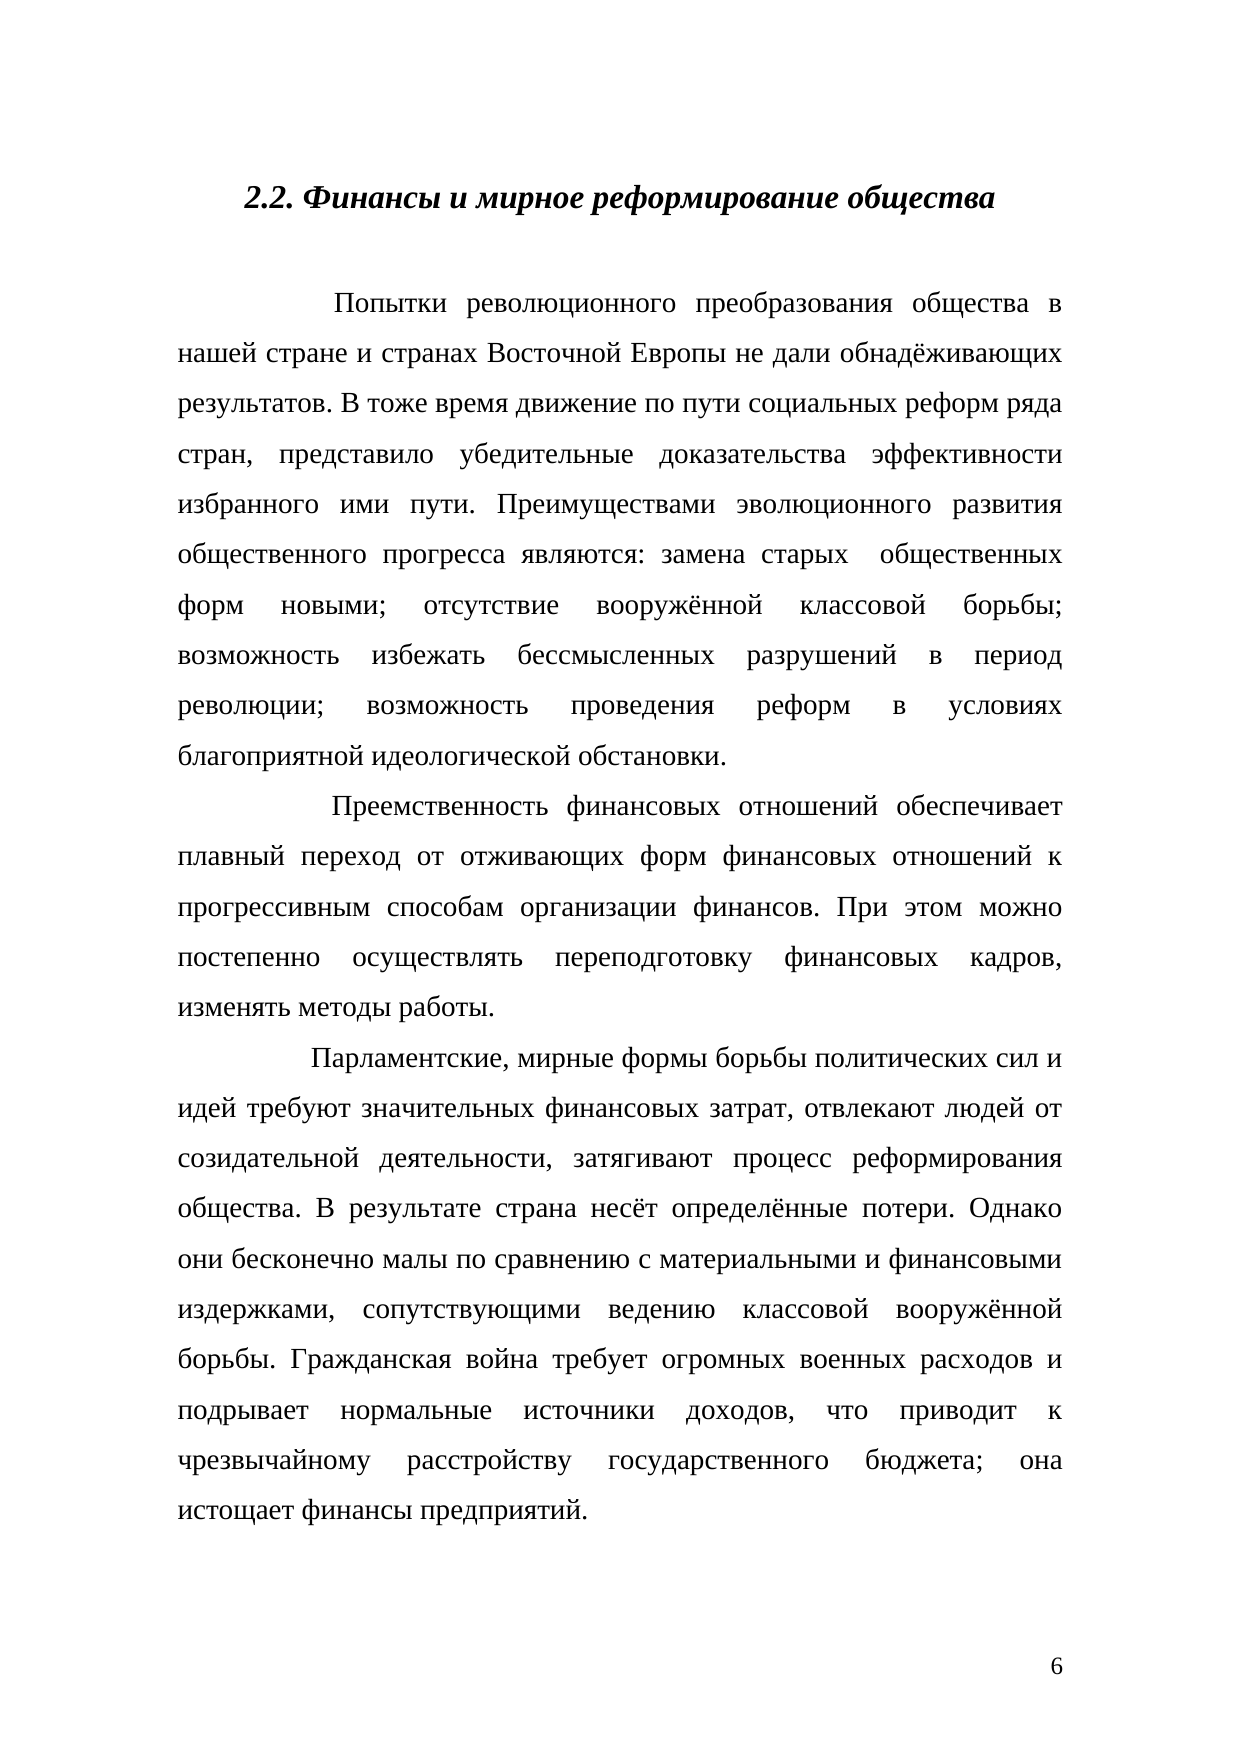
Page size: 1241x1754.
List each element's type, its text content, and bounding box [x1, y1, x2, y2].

subtitle 2.2. Финансы и мирное реформирование общества [177, 177, 1063, 216]
text Преемственность финансовых отношений обеспечивает плавный переход от отживающих форм финансовых отношений к прогрессивным способам организации финансов. При этом можно постепенно осуществлять переподготовку финансовых кадров, изменять методы работы. [177, 788, 1063, 1023]
text Парламентские, мирные формы борьбы политических сил и идей требуют значительных финансовых затрат, отвлекают людей от созидательной деятельности, затягивают процесс реформирования общества. В результате страна несёт определённые потери. Однако они бесконечно малы по сравнению с материальными и финансовыми издержками, сопутствующими ведению классовой вооружённой борьбы. Гражданская война требует огромных военных расходов и подрывает нормальные источники доходов, что приводит к чрезвычайному расстройству государственного бюджета; она истощает финансы предприятий. [177, 1040, 1063, 1526]
text Попытки революционного преобразования общества в нашей стране и странах Восточной Европы не дали обнадёживающих результатов. В тоже время движение по пути социальных реформ ряда стран, представило убедительные доказательства эффективности избранного ими пути. Преимуществами эволюционного развития общественного прогресса являются: замена старых общественных форм новыми; отсутствие вооружённой классовой борьбы; возможность избежать бессмысленных разрушений в период революции; возможность проведения реформ в условиях благоприятной идеологической обстановки. [177, 285, 1063, 771]
